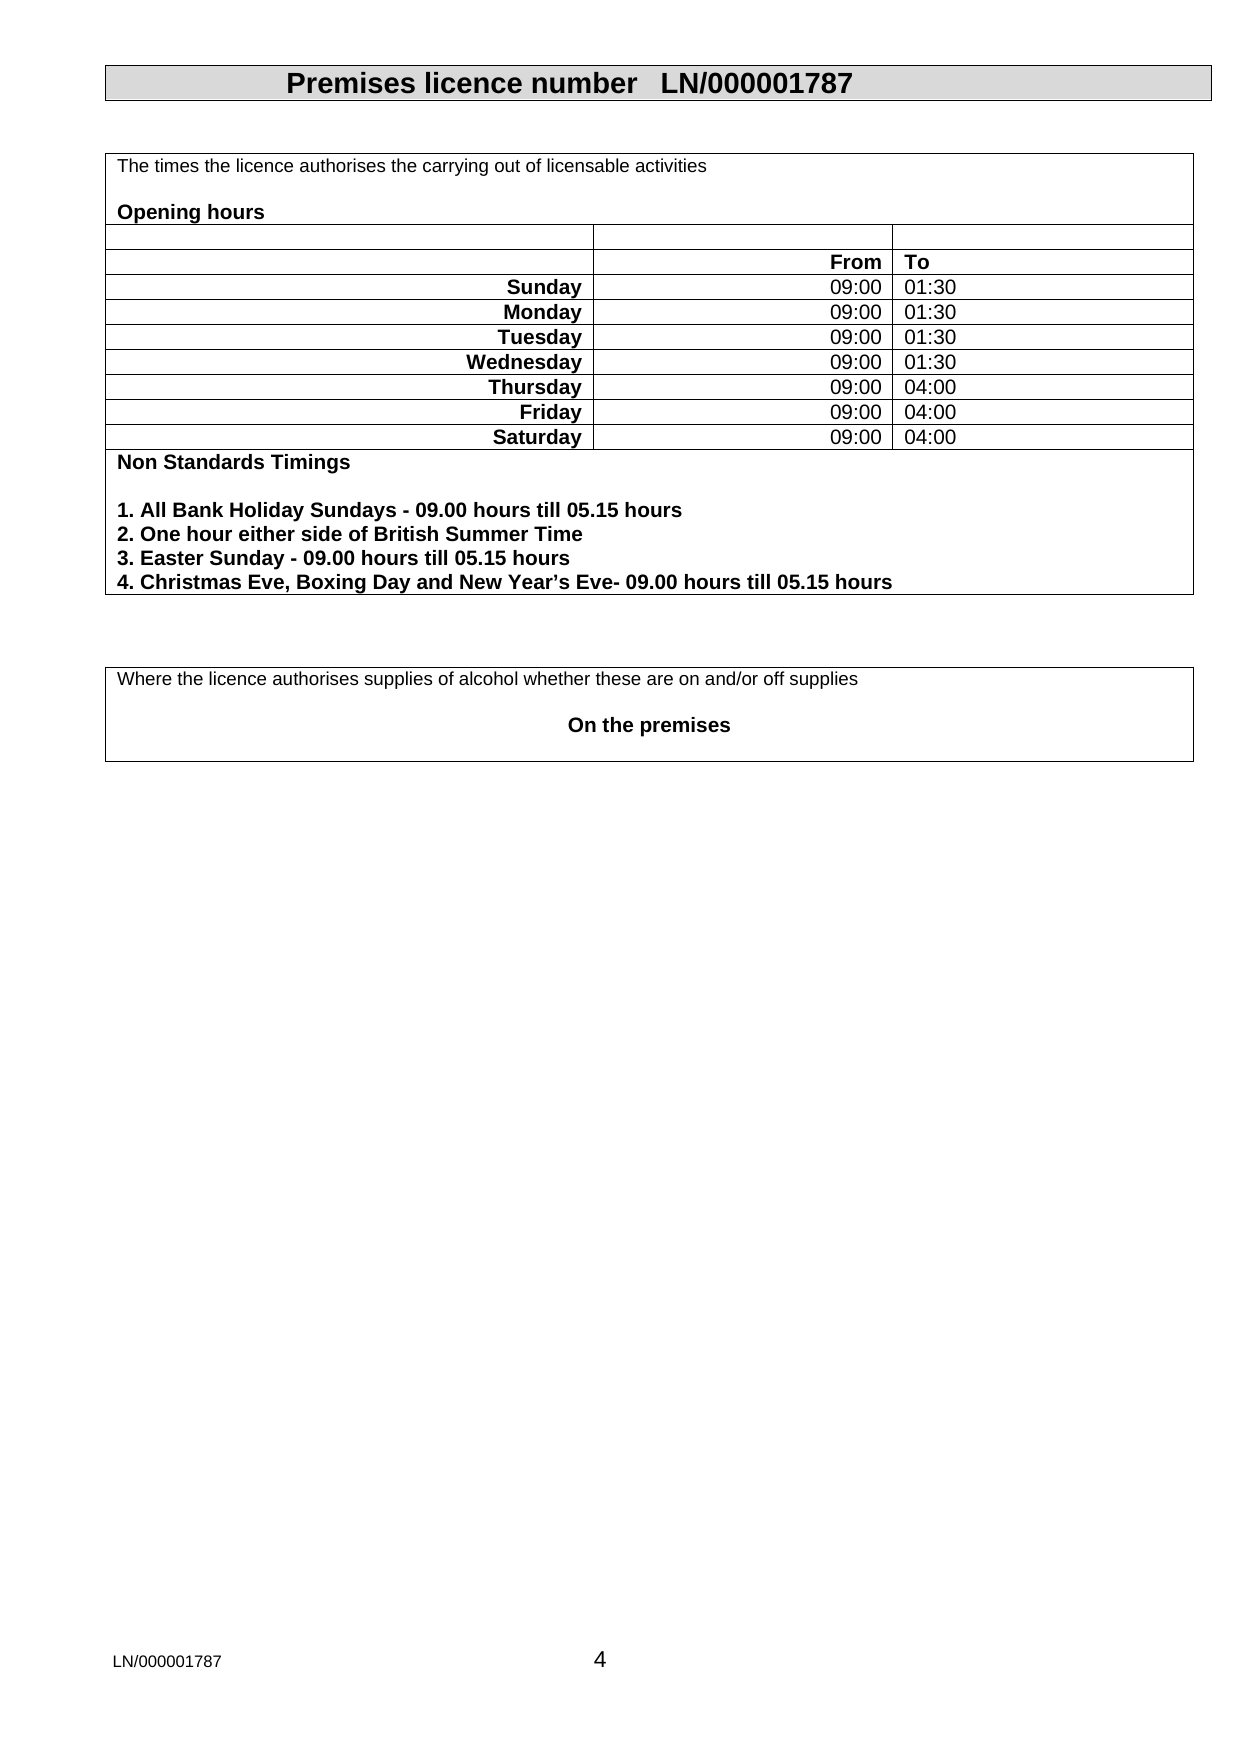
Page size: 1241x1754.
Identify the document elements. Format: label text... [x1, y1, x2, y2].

table_cell 09:00 [594, 375, 892, 399]
table_cell 04:00 [893, 400, 1193, 424]
table_cell 09:00 [594, 275, 892, 299]
table_header Where the licence authorises supplies of alcohol whether these are on and/or off supplies On the premises [106, 668, 1193, 761]
table_cell 01:30 [893, 275, 1193, 299]
table_header The times the licence authorises the carrying out of licensable activities Opening hours [106, 154, 1193, 224]
table_cell 09:00 [594, 400, 892, 424]
table_cell From [594, 250, 892, 274]
table_cell [106, 225, 593, 249]
table_cell 04:00 [893, 425, 1193, 449]
table_cell [106, 250, 593, 274]
table_cell Tuesday [106, 325, 593, 349]
table_cell Friday [106, 400, 593, 424]
table_cell 09:00 [594, 425, 892, 449]
table_cell 04:00 [893, 375, 1193, 399]
table_cell Sunday [106, 275, 593, 299]
table_cell [893, 225, 1193, 249]
table_cell Saturday [106, 425, 593, 449]
table_cell 09:00 [594, 300, 892, 324]
table_cell Thursday [106, 375, 593, 399]
table_cell 09:00 [594, 325, 892, 349]
table_cell Monday [106, 300, 593, 324]
table_cell 09:00 [594, 350, 892, 374]
table_cell 01:30 [893, 325, 1193, 349]
table_cell 01:30 [893, 350, 1193, 374]
table_cell [594, 225, 892, 249]
table_cell To [893, 250, 1193, 274]
table_cell 01:30 [893, 300, 1193, 324]
table_cell Wednesday [106, 350, 593, 374]
